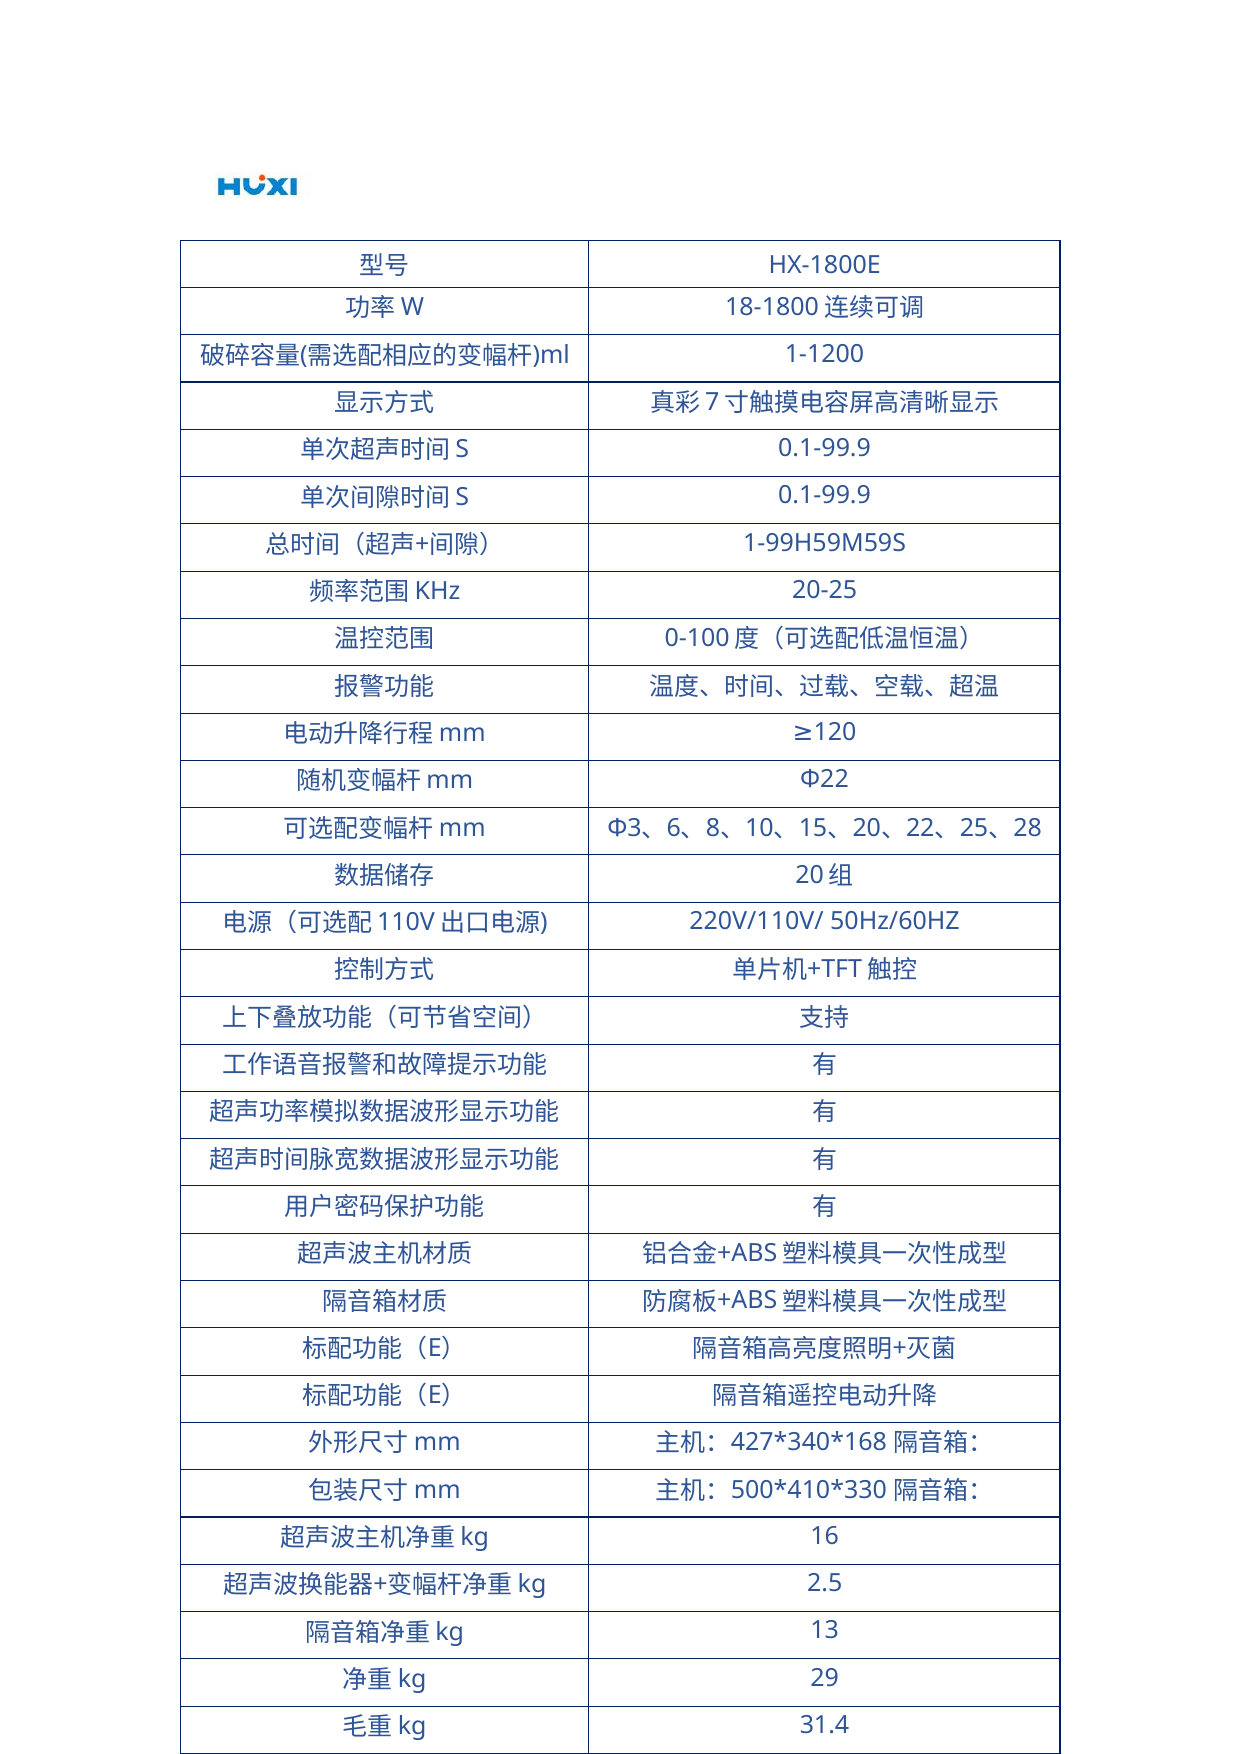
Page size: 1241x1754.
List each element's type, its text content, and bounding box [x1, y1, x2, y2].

table_cell 主机：500*410*330 隔音箱：380*395*600 [589, 1470, 1059, 1516]
table_cell 随机变幅杆mm [181, 761, 588, 807]
table_cell 真彩7寸触摸电容屏高清晰显示 [589, 383, 1059, 429]
picture [187, 117, 323, 240]
table_cell 有 [589, 1186, 1059, 1233]
table_cell 20-25 [589, 572, 1059, 618]
table_cell 破碎容量(需选配相应的变幅杆)ml [181, 335, 588, 381]
table_cell 18-1800连续可调 [589, 288, 1059, 334]
table_cell 单次超声时间S [181, 430, 588, 476]
table_cell 功率W [181, 288, 588, 334]
table_cell 总时间（超声+间隙） [181, 524, 588, 571]
table_cell 毛重kg [181, 1707, 588, 1753]
table_cell 主机：427*340*168 隔音箱：320*320*520 [589, 1423, 1059, 1469]
table_cell 工作语音报警和故障提示功能 [181, 1045, 588, 1091]
table_cell 20组 [589, 855, 1059, 902]
table_cell 13 [589, 1612, 1059, 1658]
table_cell 温度、时间、过载、空载、超温 [589, 666, 1059, 712]
table_header HX-1800E [589, 241, 1059, 287]
table_cell 单片机+TFT触控 [589, 950, 1059, 996]
table_cell 隔音箱遥控电动升降 [589, 1376, 1059, 1422]
table_cell 31.4 [589, 1707, 1059, 1753]
table_cell 显示方式 [181, 383, 588, 429]
table_cell 16 [589, 1518, 1059, 1564]
table_cell 外形尺寸mm [181, 1423, 588, 1469]
table_cell 铝合金+ABS塑料模具一次性成型 [589, 1234, 1059, 1280]
table_cell 报警功能 [181, 666, 588, 712]
table_cell 超声波主机净重kg [181, 1518, 588, 1564]
table_cell 0.1-99.9 [589, 477, 1059, 523]
table_cell 频率范围KHz [181, 572, 588, 618]
table_cell 0-100度（可选配低温恒温） [589, 619, 1059, 665]
table_cell 防腐板+ABS塑料模具一次性成型 [589, 1281, 1059, 1327]
table_cell 超声波换能器+变幅杆净重kg [181, 1565, 588, 1611]
table_cell 220V/110V/ 50Hz/60HZ [589, 903, 1059, 949]
table_cell 超声波主机材质 [181, 1234, 588, 1280]
table_cell Φ3、6、8、10、15、20、22、25、28 [589, 808, 1059, 854]
table_cell 1-99H59M59S [589, 524, 1059, 571]
table_cell Φ22 [589, 761, 1059, 807]
table_cell 超声功率模拟数据波形显示功能 [181, 1092, 588, 1138]
table_cell 隔音箱材质 [181, 1281, 588, 1327]
table_cell 包装尺寸mm [181, 1470, 588, 1516]
table_cell 数据储存 [181, 855, 588, 902]
table_cell 29 [589, 1659, 1059, 1706]
table_cell 净重kg [181, 1659, 588, 1706]
table_cell 电源（可选配110V出口电源) [181, 903, 588, 949]
table_cell 电动升降行程mm [181, 714, 588, 760]
table_cell 单次间隙时间S [181, 477, 588, 523]
table_cell 1-1200 [589, 335, 1059, 381]
table_cell ≥120 [589, 714, 1059, 760]
table_cell 超声时间脉宽数据波形显示功能 [181, 1139, 588, 1185]
table_cell 2.5 [589, 1565, 1059, 1611]
table_cell 标配功能（E） [181, 1376, 588, 1422]
table_cell 控制方式 [181, 950, 588, 996]
table_cell 隔音箱高亮度照明+灭菌 [589, 1328, 1059, 1374]
table_cell 支持 [589, 997, 1059, 1043]
table_cell 有 [589, 1045, 1059, 1091]
table_cell 隔音箱净重kg [181, 1612, 588, 1658]
table_cell 有 [589, 1092, 1059, 1138]
table_cell 有 [589, 1139, 1059, 1185]
table_cell 0.1-99.9 [589, 430, 1059, 476]
table_cell 温控范围 [181, 619, 588, 665]
table_cell 标配功能（E） [181, 1328, 588, 1374]
table_cell 上下叠放功能（可节省空间） [181, 997, 588, 1043]
table_cell 用户密码保护功能 [181, 1186, 588, 1233]
table_cell 可选配变幅杆mm [181, 808, 588, 854]
table_header 型号 [181, 241, 588, 287]
